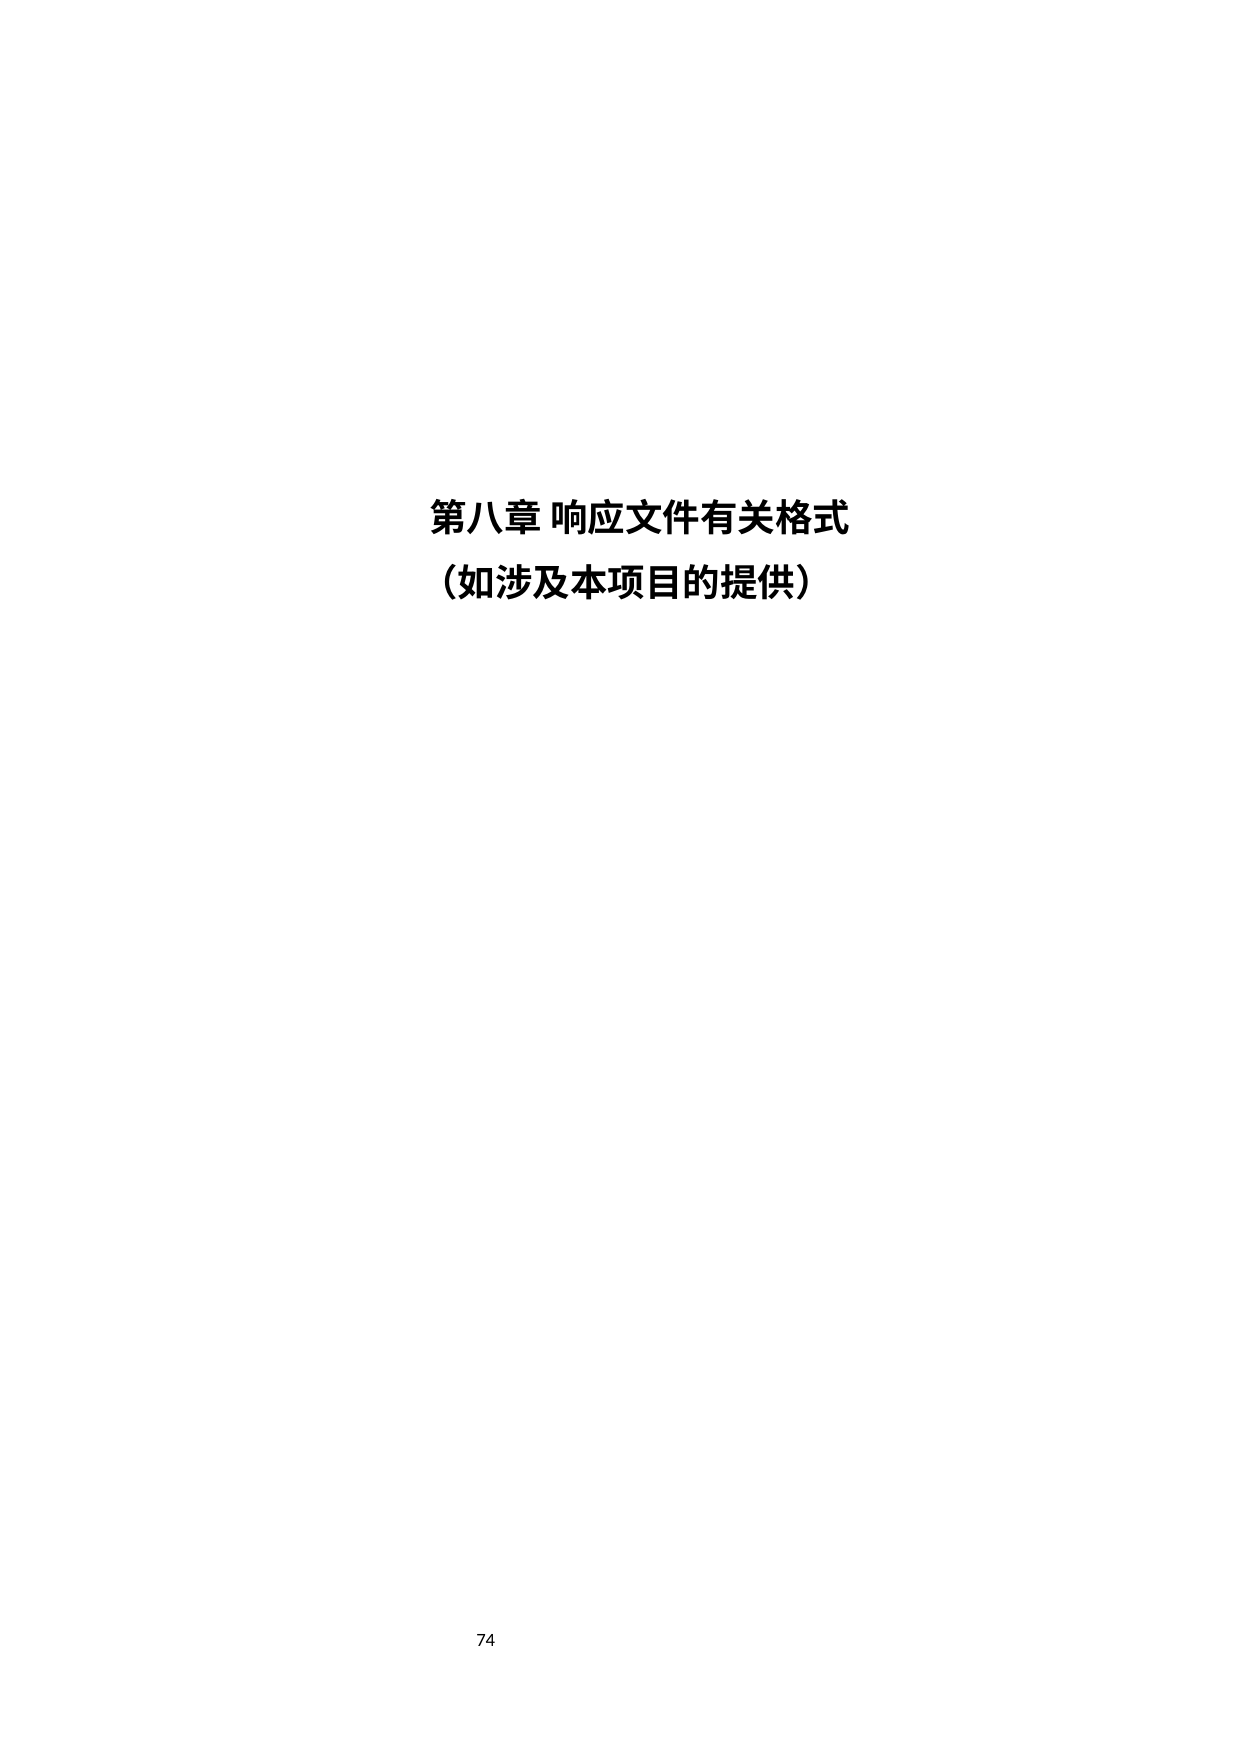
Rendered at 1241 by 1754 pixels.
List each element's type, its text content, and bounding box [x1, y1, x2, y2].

text （如涉及本项目的提供） [165, 548, 1087, 613]
text 第八章 响应文件有关格式 [165, 483, 1087, 548]
